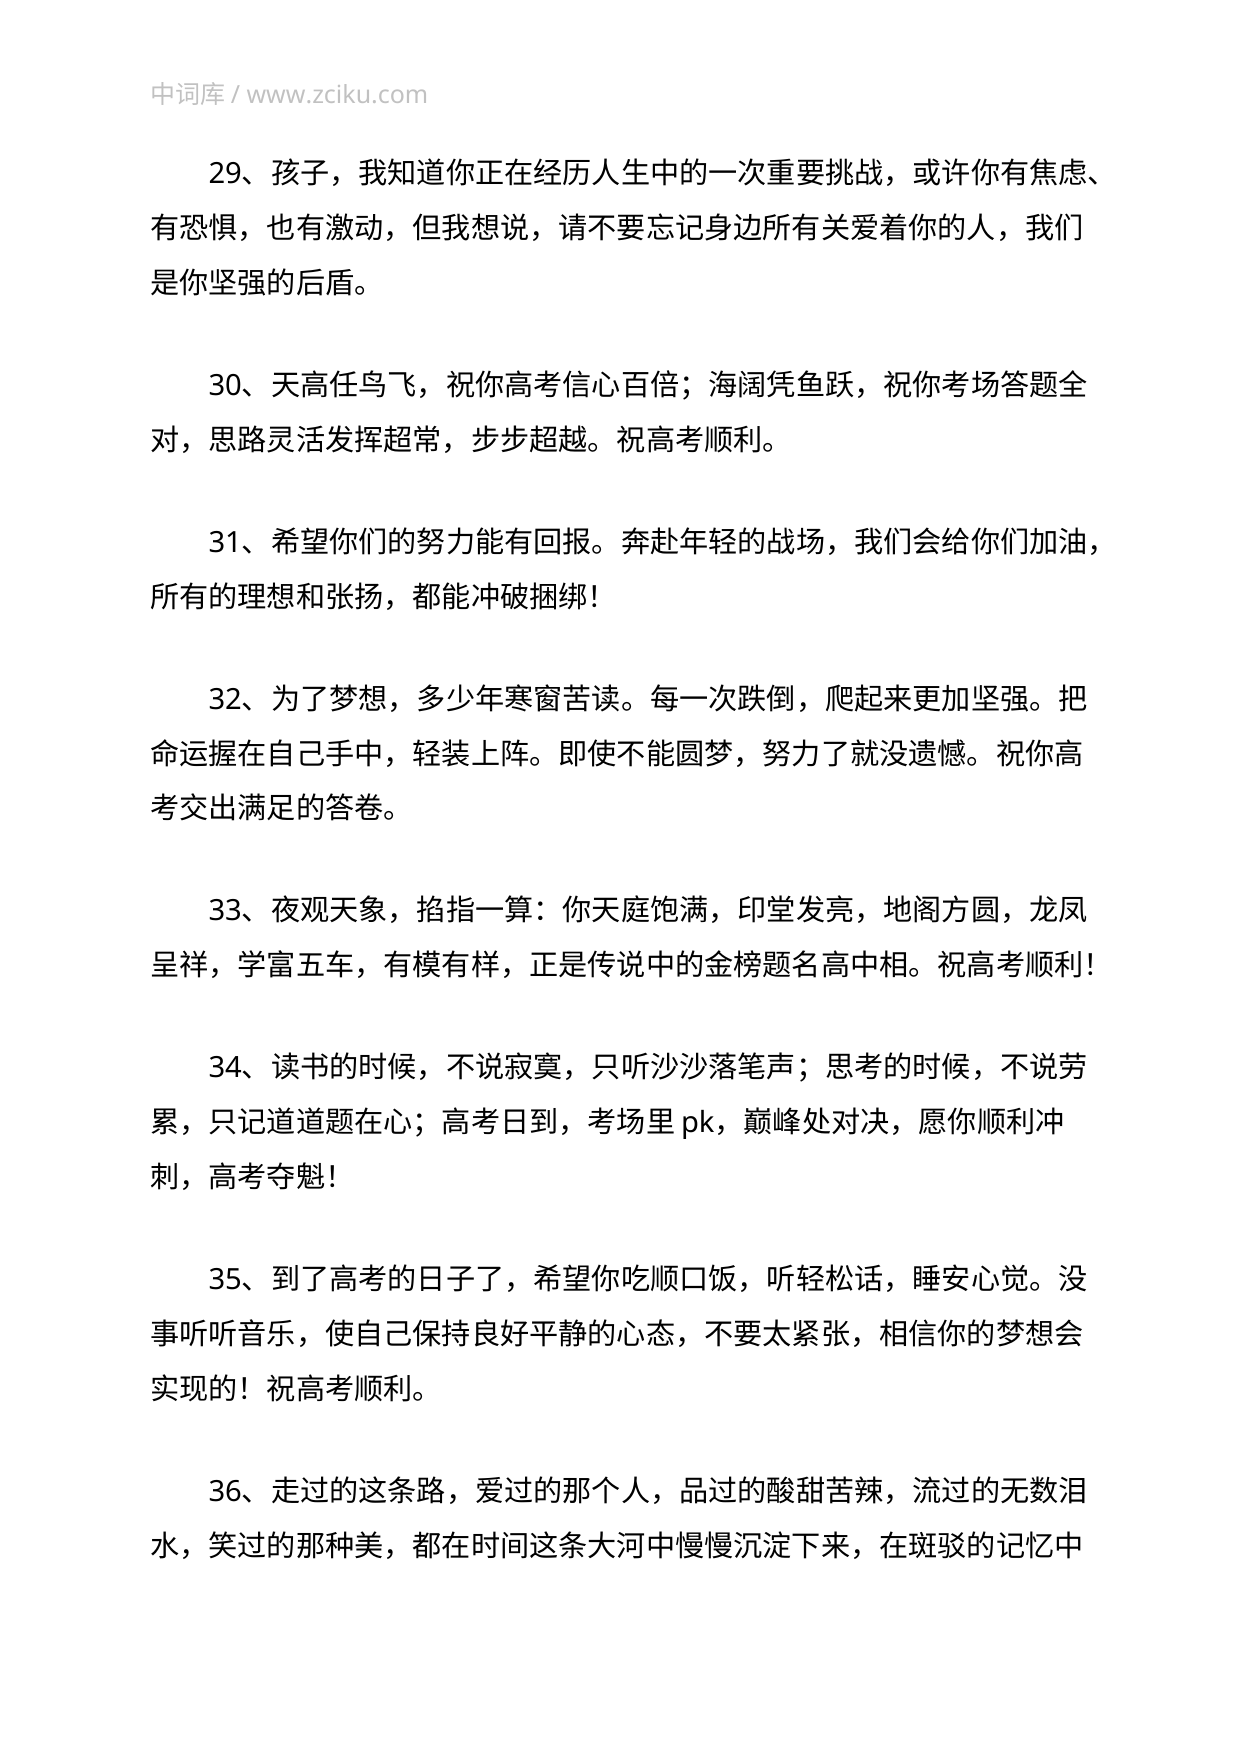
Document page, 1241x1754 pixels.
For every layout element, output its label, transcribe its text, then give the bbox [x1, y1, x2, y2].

text 30、天高任鸟飞，祝你高考信心百倍；海阔凭鱼跃，祝你考场答题全对，思路灵活发挥超常，步步超越。祝高考顺利。 [150, 362, 1090, 459]
text 34、读书的时候，不说寂寞，只听沙沙落笔声；思考的时候，不说劳累，只记道道题在心；高考日到，考场里pk，巅峰处对决，愿你顺利冲刺，高考夺魁！ [150, 1044, 1090, 1196]
text 33、夜观天象，掐指一算：你天庭饱满，印堂发亮，地阁方圆，龙凤呈祥，学富五车，有模有样，正是传说中的金榜题名高中相。祝高考顺利！ [150, 887, 1090, 984]
text 31、希望你们的努力能有回报。奔赴年轻的战场，我们会给你们加油，所有的理想和张扬，都能冲破捆绑！ [150, 518, 1090, 616]
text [150, 1467, 1090, 1564]
text 29、孩子，我知道你正在经历人生中的一次重要挑战，或许你有焦虑、有恐惧，也有激动，但我想说，请不要忘记身边所有关爱着你的人，我们是你坚强的后盾。 [150, 150, 1090, 302]
text 35、到了高考的日子了，希望你吃顺口饭，听轻松话，睡安心觉。没事听听音乐，使自己保持良好平静的心态，不要太紧张，相信你的梦想会实现的！祝高考顺利。 [150, 1255, 1090, 1408]
text 32、为了梦想，多少年寒窗苦读。每一次跌倒，爬起来更加坚强。把命运握在自己手中，轻装上阵。即使不能圆梦，努力了就没遗憾。祝你高考交出满足的答卷。 [150, 675, 1090, 827]
